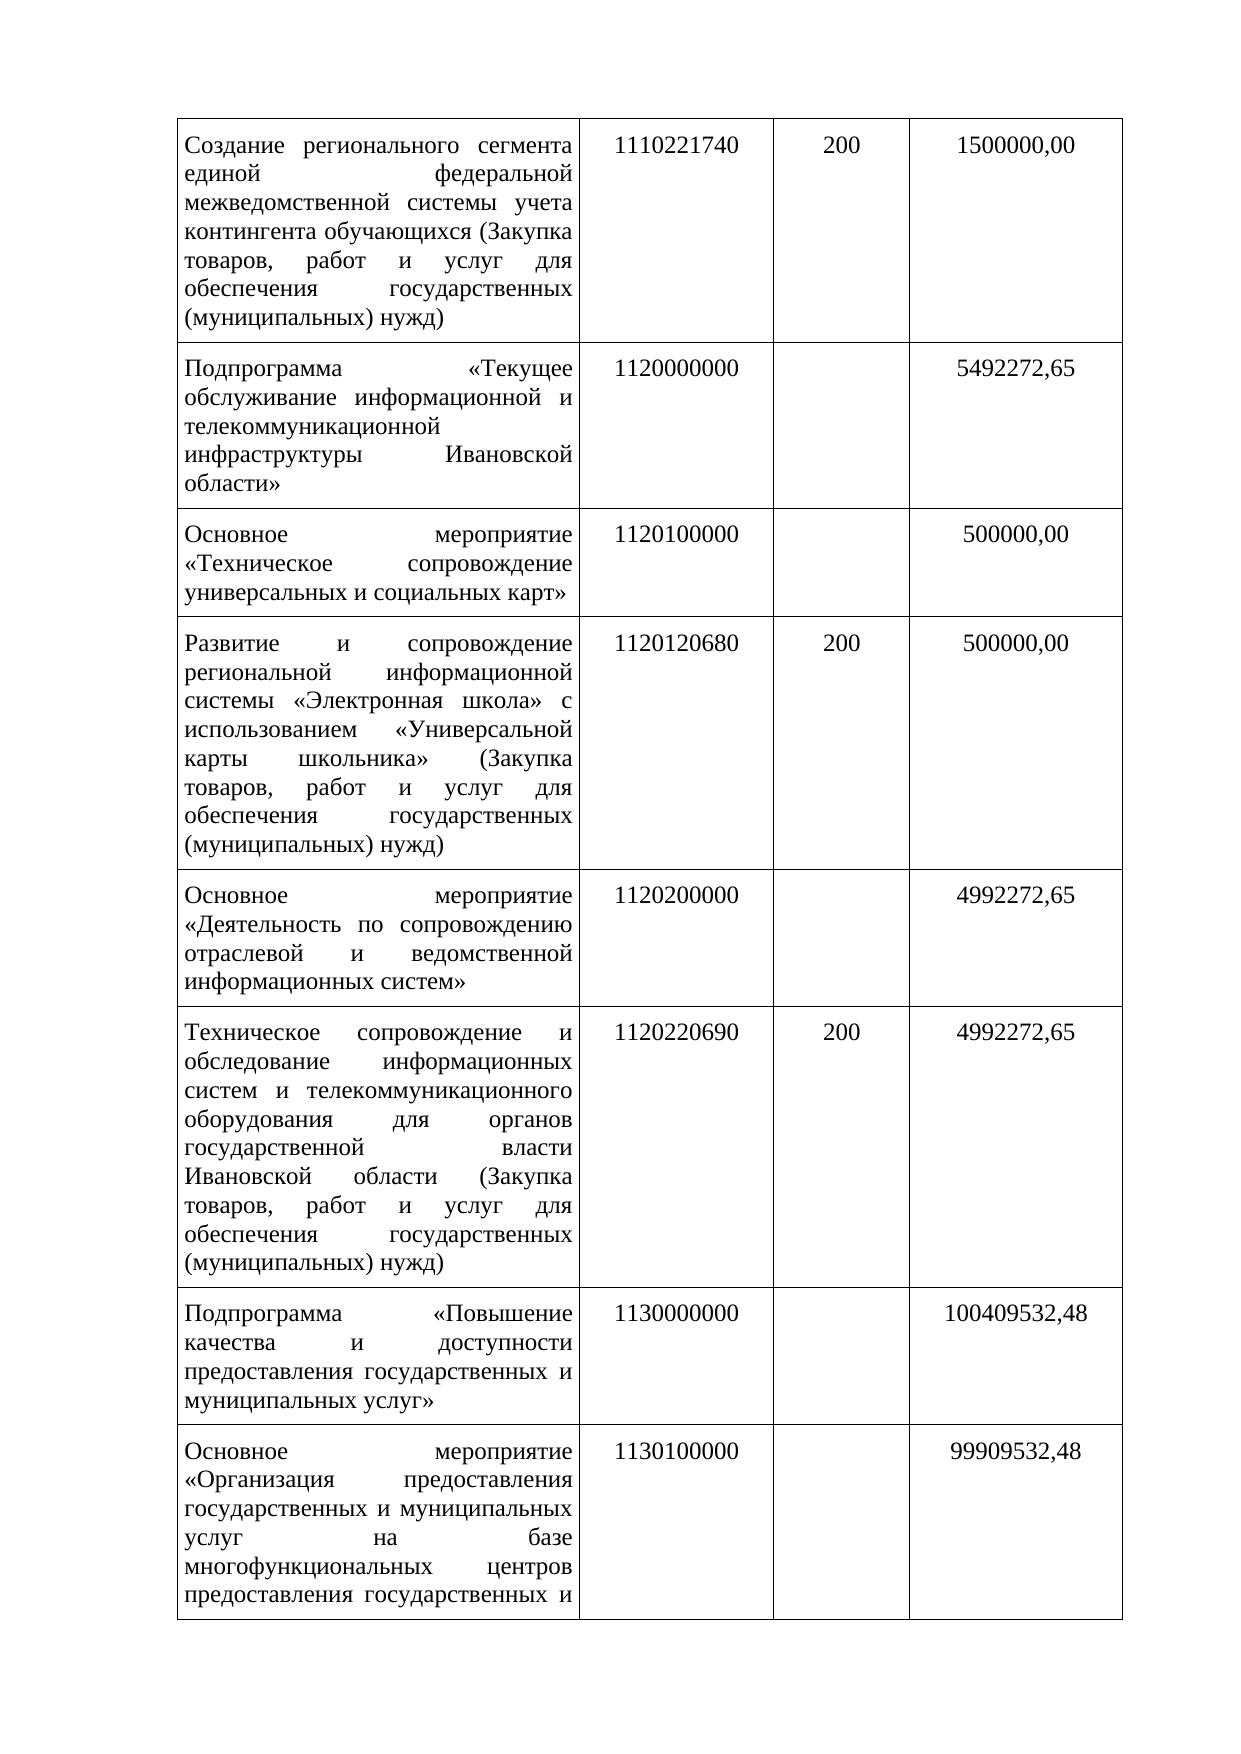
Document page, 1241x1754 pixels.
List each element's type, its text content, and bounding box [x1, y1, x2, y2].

table_cell Основное мероприятие «Техническое сопровождение универсальных и социальных карт» [178, 509, 579, 616]
table_cell [774, 509, 909, 616]
table_cell 5492272,65 [910, 343, 1122, 508]
table_cell Основное мероприятие «Деятельность по сопровождению отраслевой и ведомственной информационных систем» [178, 870, 579, 1006]
table_cell Развитие и сопровождение региональной информационной системы «Электронная школа» с использованием «Универсальной карты школьника» (Закупка товаров, работ и услуг для обеспечения государственных (муниципальных) нужд) [178, 617, 579, 868]
table_cell [774, 1425, 909, 1619]
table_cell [178, 1425, 579, 1619]
table_cell 500000,00 [910, 509, 1122, 616]
table_cell 500000,00 [910, 617, 1122, 868]
table_cell 99909532,48 [910, 1425, 1122, 1619]
table_cell [774, 343, 909, 508]
table_cell Подпрограмма «Повышение качества и доступности предоставления государственных и муниципальных услуг» [178, 1288, 579, 1424]
table_cell 4992272,65 [910, 870, 1122, 1006]
table_cell 1110221740 [580, 119, 773, 342]
table_cell [774, 870, 909, 1006]
table_cell 1500000,00 [910, 119, 1122, 342]
table_cell 1120200000 [580, 870, 773, 1006]
table_cell 4992272,65 [910, 1007, 1122, 1287]
table_cell Техническое сопровождение и обследование информационных систем и телекоммуникационного оборудования для органов государственной власти Ивановской области (Закупка товаров, работ и услуг для обеспечения государственных (муниципальных) нужд) [178, 1007, 579, 1287]
table_cell 1120100000 [580, 509, 773, 616]
table_cell 1120000000 [580, 343, 773, 508]
table_cell Подпрограмма «Текущее обслуживание информационной и телекоммуникационной инфраструктуры Ивановской области» [178, 343, 579, 508]
table_cell 1120120680 [580, 617, 773, 868]
table_cell 100409532,48 [910, 1288, 1122, 1424]
table_cell 200 [774, 1007, 909, 1287]
table_cell [774, 1288, 909, 1424]
table_cell 1120220690 [580, 1007, 773, 1287]
table_cell 1130000000 [580, 1288, 773, 1424]
table_cell 1130100000 [580, 1425, 773, 1619]
table_cell 200 [774, 617, 909, 868]
table_cell Создание регионального сегмента единой федеральной межведомственной системы учета контингента обучающихся (Закупка товаров, работ и услуг для обеспечения государственных (муниципальных) нужд) [178, 119, 579, 342]
table_cell 200 [774, 119, 909, 342]
